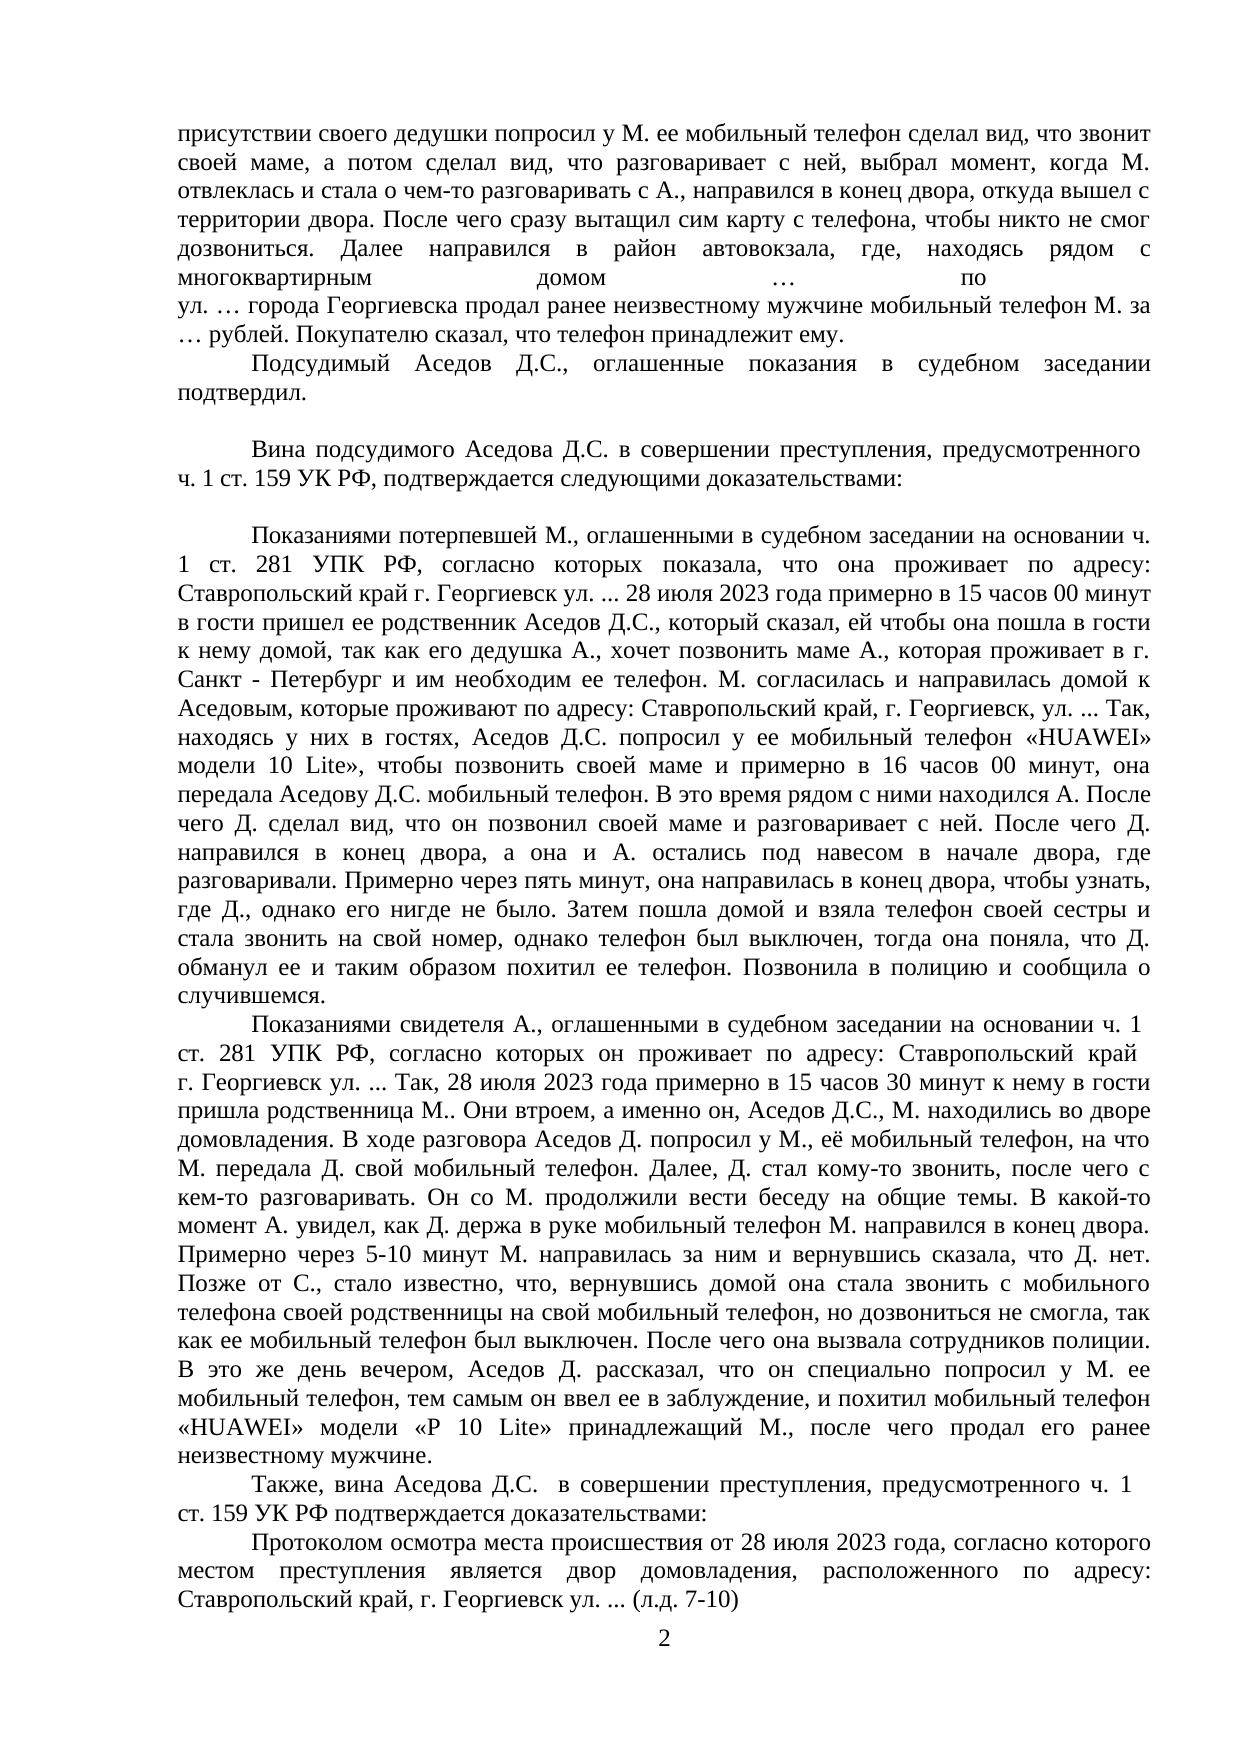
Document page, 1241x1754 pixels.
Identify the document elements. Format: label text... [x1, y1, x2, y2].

text Подсудимый Аседов Д.С., оглашенные показания в судебном заседании подтвердил. [177, 348, 1152, 406]
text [177, 118, 1152, 348]
text Также, вина Аседова Д.С. в совершении преступления, предусмотренного ч. 1 ст. 159 УК РФ подтверждается доказательствами: [177, 1469, 1152, 1527]
text Протоколом осмотра места происшествия от 28 июля 2023 года, согласно которого местом преступления является двор домовладения, расположенного по адресу: Ставропольский край, г. Георгиевск ул. ... (л.д. 7-10) [177, 1527, 1152, 1613]
text Показаниями потерпевшей М., оглашенными в судебном заседании на основании ч. 1 ст. 281 УПК РФ, согласно которых показала, что она проживает по адресу: Ставропольский край г. Георгиевск ул. ... 28 июля 2023 года примерно в 15 часов 00 минут в гости пришел ее родственник Аседов Д.С., который сказал, ей чтобы она пошла в гости к нему домой, так как его дедушка А., хочет позвонить маме А., которая проживает в г. Санкт - Петербург и им необходим ее телефон. М. согласилась и направилась домой к Аседовым, которые проживают по адресу: Ставропольский край, г. Георгиевск, ул. ... Так, находясь у них в гостях, Аседов Д.С. попросил у ее мобильный телефон «HUAWEI» модели 10 Lite», чтобы позвонить своей маме и примерно в 16 часов 00 минут, она передала Аседову Д.С. мобильный телефон. В это время рядом с ними находился А. После чего Д. сделал вид, что он позвонил своей маме и разговаривает с ней. После чего Д. направился в конец двора, а она и А. остались под навесом в начале двора, где разговаривали. Примерно через пять минут, она направилась в конец двора, чтобы узнать, где Д., однако его нигде не было. Затем пошла домой и взяла телефон своей сестры и стала звонить на свой номер, однако телефон был выключен, тогда она поняла, что Д. обманул ее и таким образом похитил ее телефон. Позвонила в полицию и сообщила о случившемся. [177, 521, 1152, 1009]
text Показаниями свидетеля А., оглашенными в судебном заседании на основании ч. 1 ст. 281 УПК РФ, согласно которых он проживает по адресу: Ставропольский край г. Георгиевск ул. ... Так, 28 июля 2023 года примерно в 15 часов 30 минут к нему в гости пришла родственница М.. Они втроем, а именно он, Аседов Д.С., М. находились во дворе домовладения. В ходе разговора Аседов Д. попросил у М., её мобильный телефон, на что М. передала Д. свой мобильный телефон. Далее, Д. стал кому-то звонить, после чего с кем-то разговаривать. Он со М. продолжили вести беседу на общие темы. В какой-то момент А. увидел, как Д. держа в руке мобильный телефон М. направился в конец двора. Примерно через 5-10 минут М. направилась за ним и вернувшись сказала, что Д. нет. Позже от С., стало известно, что, вернувшись домой она стала звонить с мобильного телефона своей родственницы на свой мобильный телефон, но дозвониться не смогла, так как ее мобильный телефон был выключен. После чего она вызвала сотрудников полиции. В это же день вечером, Аседов Д. рассказал, что он специально попросил у М. ее мобильный телефон, тем самым он ввел ее в заблуждение, и похитил мобильный телефон «HUAWEI» модели «Р 10 Lite» принадлежащий М., после чего продал его ранее неизвестному мужчине. [177, 1009, 1152, 1469]
text Вина подсудимого Аседова Д.С. в совершении преступления, предусмотренного ч. 1 ст. 159 УК РФ, подтверждается следующими доказательствами: [177, 434, 1152, 492]
